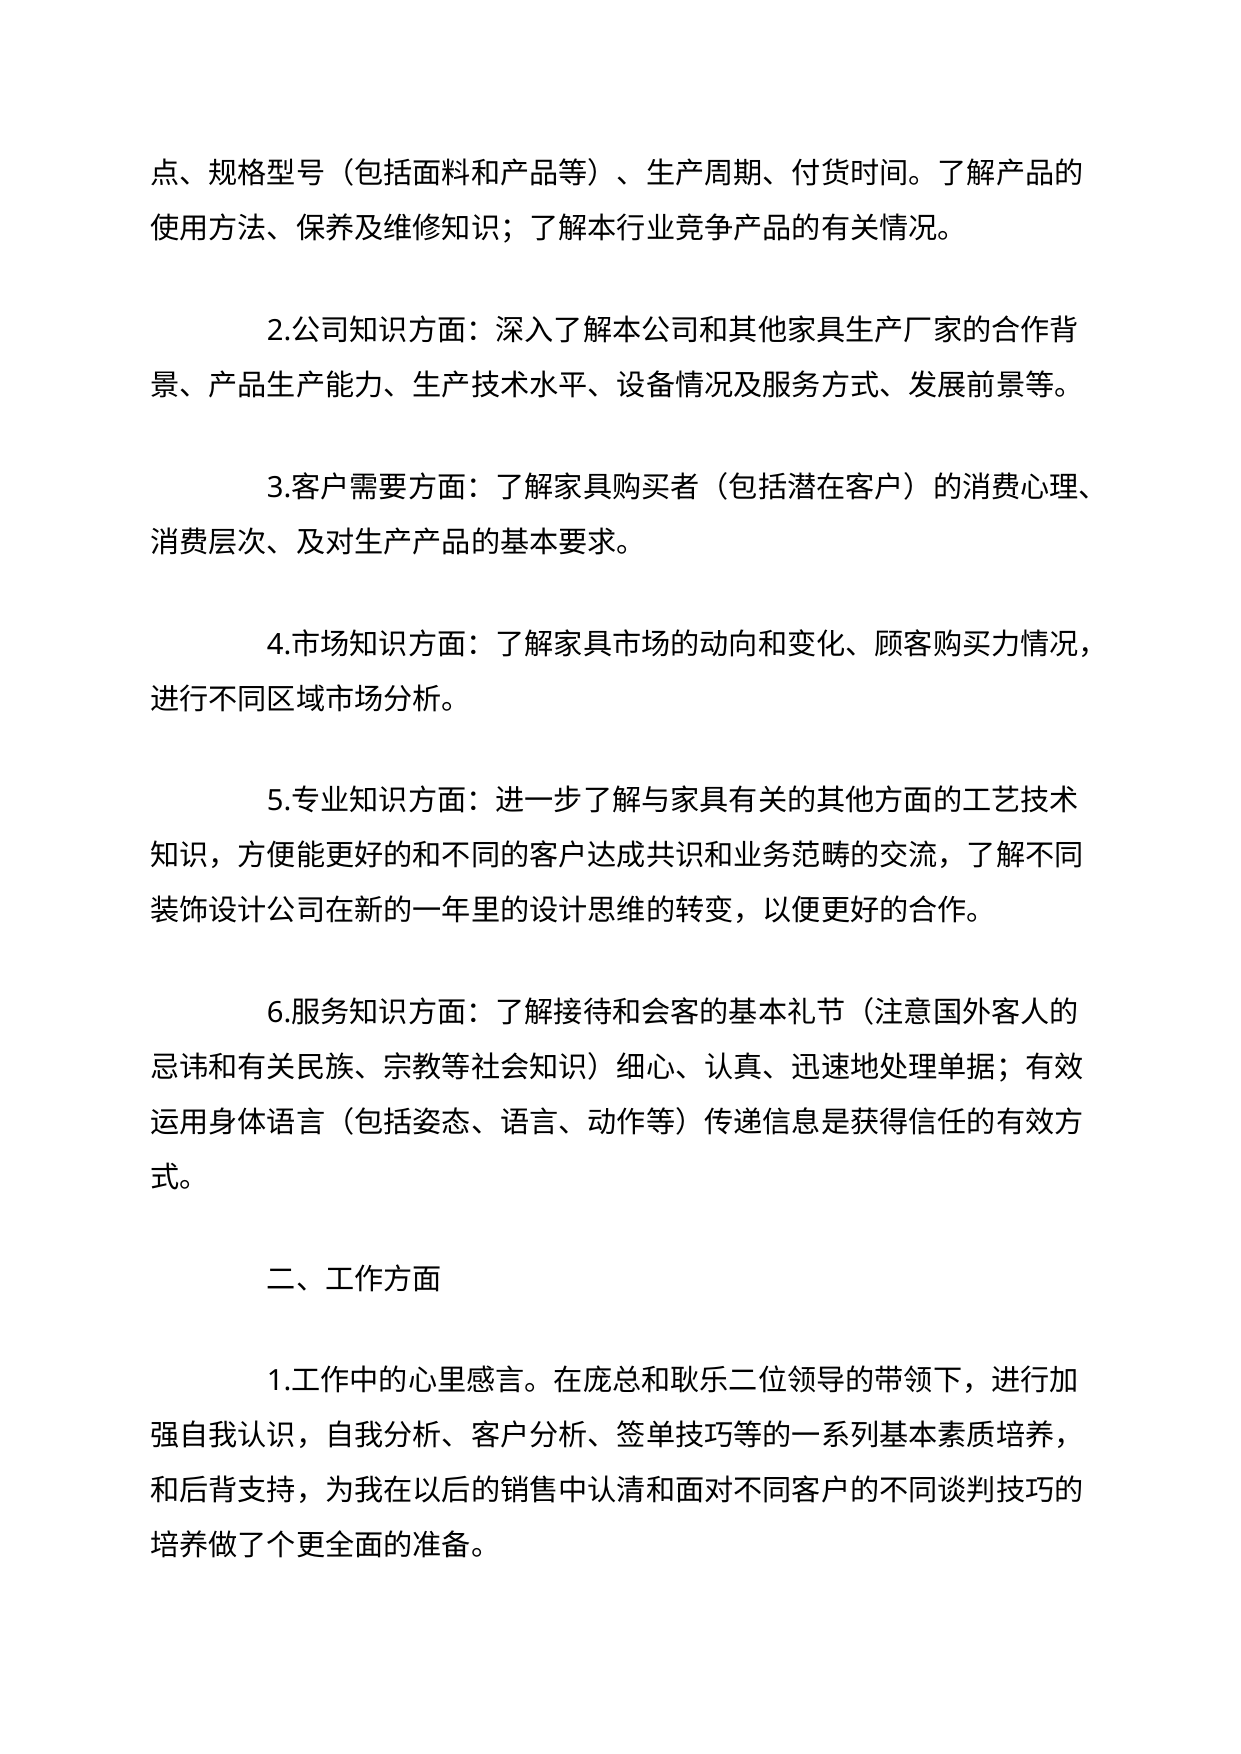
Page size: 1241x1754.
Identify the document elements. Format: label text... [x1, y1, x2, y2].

text 3.客户需要方面：了解家具购买者（包括潜在客户）的消费心理、消费层次、及对生产产品的基本要求。 [150, 463, 1090, 561]
text 2.公司知识方面：深入了解本公司和其他家具生产厂家的合作背景、产品生产能力、生产技术水平、设备情况及服务方式、发展前景等。 [150, 307, 1090, 404]
text 二、工作方面 [150, 1255, 1090, 1297]
text 4.市场知识方面：了解家具市场的动向和变化、顾客购买力情况，进行不同区域市场分析。 [150, 620, 1090, 717]
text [150, 150, 1090, 247]
text 5.专业知识方面：进一步了解与家具有关的其他方面的工艺技术知识，方便能更好的和不同的客户达成共识和业务范畴的交流，了解不同装饰设计公司在新的一年里的设计思维的转变，以便更好的合作。 [150, 777, 1090, 929]
text 1.工作中的心里感言。在庞总和耿乐二位领导的带领下，进行加强自我认识，自我分析、客户分析、签单技巧等的一系列基本素质培养，和后背支持，为我在以后的销售中认清和面对不同客户的不同谈判技巧的培养做了个更全面的准备。 [150, 1357, 1090, 1564]
text 6.服务知识方面：了解接待和会客的基本礼节（注意国外客人的忌讳和有关民族、宗教等社会知识）细心、认真、迅速地处理单据；有效运用身体语言（包括姿态、语言、动作等）传递信息是获得信任的有效方式。 [150, 989, 1090, 1196]
